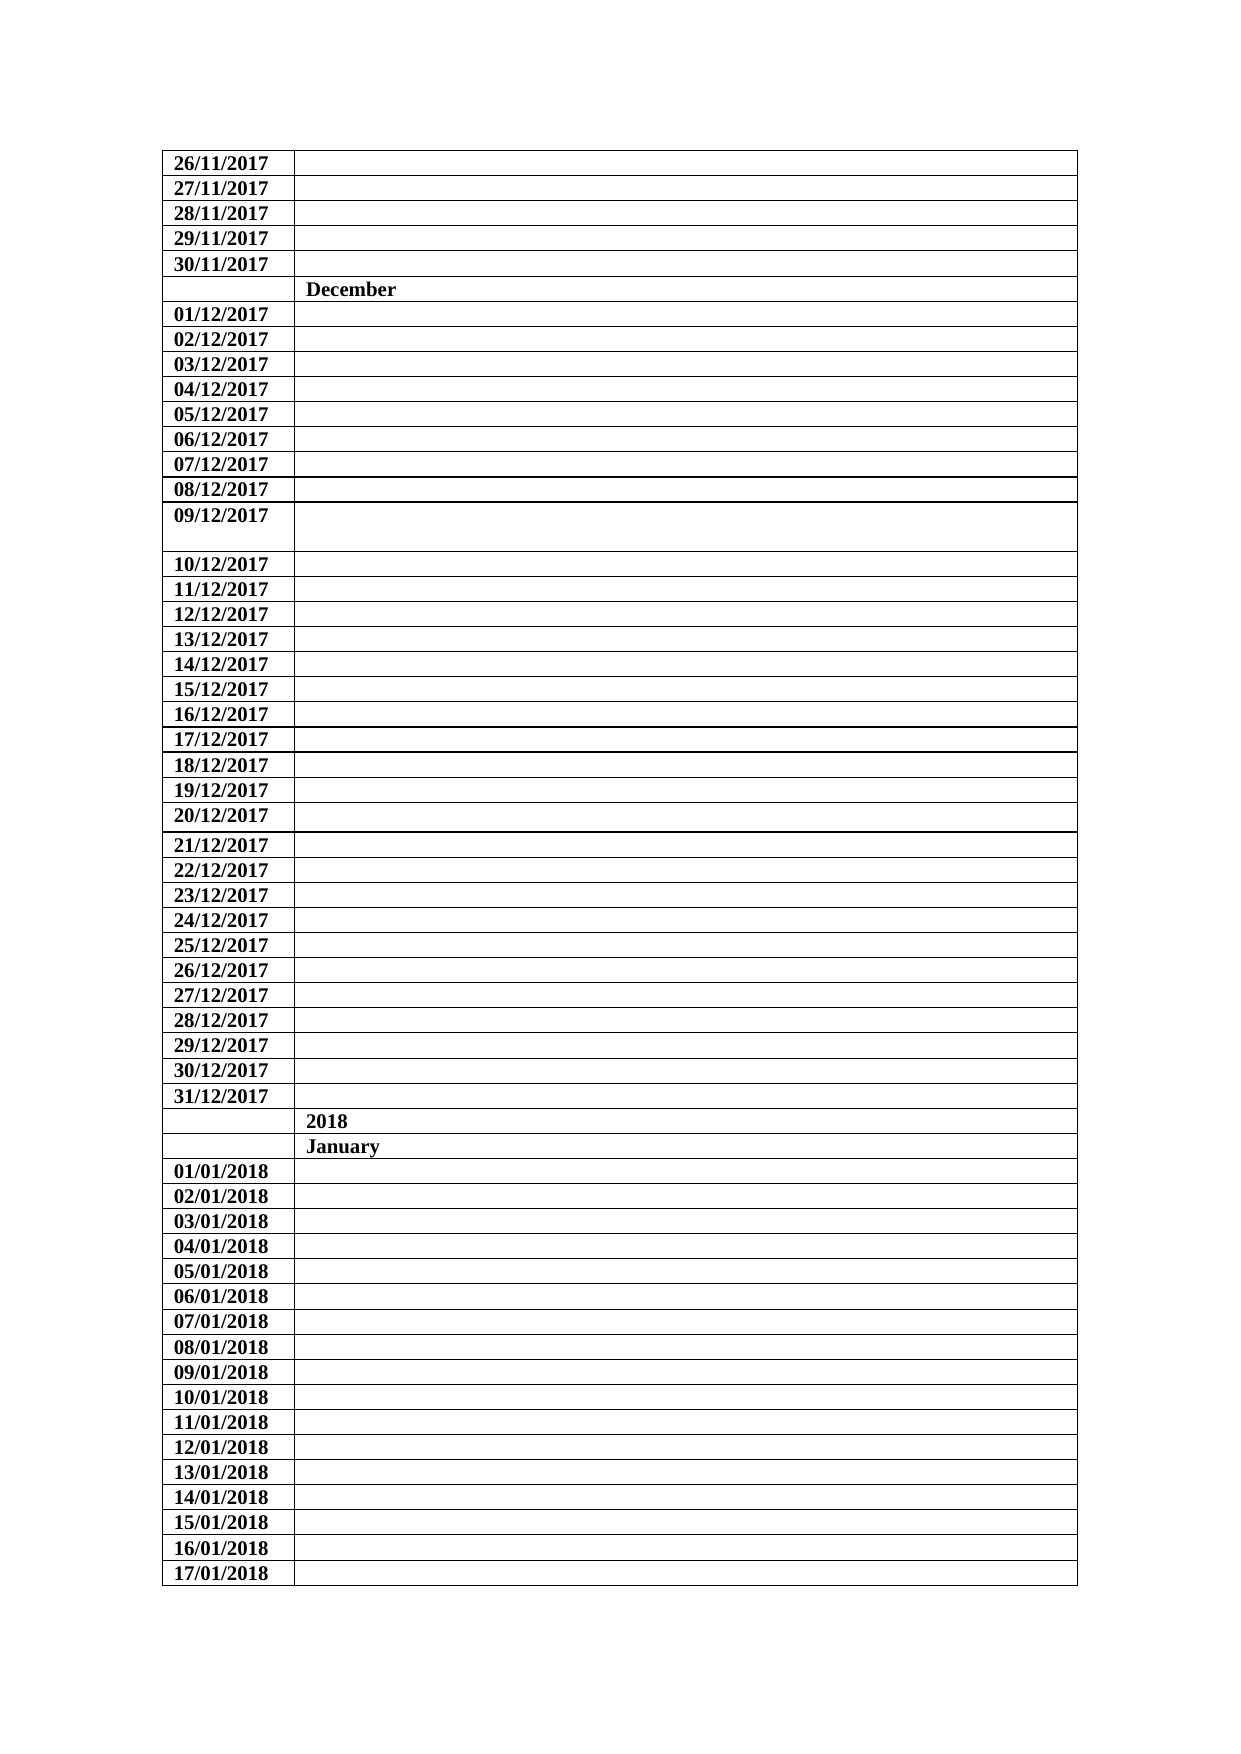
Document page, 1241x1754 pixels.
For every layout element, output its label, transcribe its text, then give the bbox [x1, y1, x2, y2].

table_cell January [295, 1134, 1077, 1158]
table_cell 09/12/2017 [163, 503, 294, 551]
table_cell 05/12/2017 [163, 402, 294, 426]
table_cell [295, 1535, 1077, 1559]
table_cell [295, 1033, 1077, 1057]
table_cell 20/12/2017 [163, 803, 294, 831]
table_cell [163, 277, 294, 301]
table_cell 08/12/2017 [163, 478, 294, 501]
table_cell 14/12/2017 [163, 652, 294, 676]
table_cell 17/01/2018 [163, 1561, 294, 1584]
table_cell [295, 1059, 1077, 1082]
table_cell [295, 858, 1077, 882]
table_cell 05/01/2018 [163, 1259, 294, 1283]
table_cell [295, 883, 1077, 907]
table_cell [295, 1435, 1077, 1459]
table_cell [295, 1259, 1077, 1283]
table_cell 01/12/2017 [163, 302, 294, 326]
table_cell [295, 833, 1077, 857]
table_cell [295, 1335, 1077, 1359]
table_cell 27/12/2017 [163, 983, 294, 1007]
table_cell 13/01/2018 [163, 1460, 294, 1484]
table_cell [295, 427, 1077, 451]
table_cell [295, 1360, 1077, 1384]
table_cell 22/12/2017 [163, 858, 294, 882]
table_cell 12/01/2018 [163, 1435, 294, 1459]
table_cell 02/01/2018 [163, 1184, 294, 1208]
table_cell [295, 1485, 1077, 1509]
table_cell [295, 327, 1077, 351]
table_cell [295, 1460, 1077, 1484]
table_cell [295, 1410, 1077, 1434]
table_cell [295, 1159, 1077, 1183]
table_cell 16/12/2017 [163, 702, 294, 726]
table_cell 03/12/2017 [163, 352, 294, 376]
table_cell [295, 753, 1077, 777]
table_cell [295, 652, 1077, 676]
table_cell 2018 [295, 1109, 1077, 1133]
table_cell [163, 1109, 294, 1133]
table_cell [295, 352, 1077, 376]
table_cell [295, 201, 1077, 225]
table_cell [295, 803, 1077, 831]
table_cell 07/12/2017 [163, 452, 294, 476]
table_cell 06/12/2017 [163, 427, 294, 451]
table_cell 04/01/2018 [163, 1234, 294, 1258]
table_cell [295, 503, 1077, 551]
table_cell 26/11/2017 [163, 151, 294, 175]
table_cell 13/12/2017 [163, 627, 294, 651]
table_cell [295, 908, 1077, 932]
table_cell 07/01/2018 [163, 1310, 294, 1333]
table_cell 03/01/2018 [163, 1209, 294, 1233]
table_cell 04/12/2017 [163, 377, 294, 401]
table_cell 23/12/2017 [163, 883, 294, 907]
table_cell [295, 602, 1077, 626]
table_cell 29/11/2017 [163, 226, 294, 250]
table_cell [295, 1510, 1077, 1534]
table_cell 11/01/2018 [163, 1410, 294, 1434]
table_cell 24/12/2017 [163, 908, 294, 932]
table_cell [295, 1234, 1077, 1258]
table_cell 10/01/2018 [163, 1385, 294, 1409]
table_cell [295, 478, 1077, 501]
table_cell [295, 151, 1077, 175]
table_cell 30/11/2017 [163, 251, 294, 276]
table_cell 30/12/2017 [163, 1059, 294, 1082]
table_cell 25/12/2017 [163, 933, 294, 957]
table_cell [295, 377, 1077, 401]
table_cell [295, 577, 1077, 601]
table_cell 02/12/2017 [163, 327, 294, 351]
table_cell 14/01/2018 [163, 1485, 294, 1509]
table_cell 11/12/2017 [163, 577, 294, 601]
table_cell December [295, 277, 1077, 301]
table_cell 19/12/2017 [163, 778, 294, 802]
table_cell 17/12/2017 [163, 728, 294, 751]
table_cell 21/12/2017 [163, 833, 294, 857]
table_cell [295, 1385, 1077, 1409]
table_cell 08/01/2018 [163, 1335, 294, 1359]
table_cell [295, 627, 1077, 651]
table_cell [295, 1284, 1077, 1308]
table_cell [295, 1184, 1077, 1208]
table_cell [295, 302, 1077, 326]
table_cell 09/01/2018 [163, 1360, 294, 1384]
table_cell 27/11/2017 [163, 176, 294, 200]
table_cell [295, 983, 1077, 1007]
table_cell 29/12/2017 [163, 1033, 294, 1057]
table_cell [295, 677, 1077, 701]
table_cell 10/12/2017 [163, 552, 294, 576]
table_cell [295, 958, 1077, 982]
table_cell 28/12/2017 [163, 1008, 294, 1032]
table_cell [295, 1310, 1077, 1333]
table_cell 16/01/2018 [163, 1535, 294, 1559]
table_cell 28/11/2017 [163, 201, 294, 225]
table_cell [295, 702, 1077, 726]
table_cell [295, 933, 1077, 957]
table_cell [295, 226, 1077, 250]
table_cell 18/12/2017 [163, 753, 294, 777]
table_cell [295, 402, 1077, 426]
table_cell 12/12/2017 [163, 602, 294, 626]
table_cell [295, 1008, 1077, 1032]
table_cell [295, 778, 1077, 802]
table_cell 15/01/2018 [163, 1510, 294, 1534]
table_cell [163, 1134, 294, 1158]
table_cell 01/01/2018 [163, 1159, 294, 1183]
table_cell 15/12/2017 [163, 677, 294, 701]
table_cell [295, 1561, 1077, 1584]
table_cell 26/12/2017 [163, 958, 294, 982]
table_cell 31/12/2017 [163, 1084, 294, 1108]
table_cell [295, 452, 1077, 476]
table_cell [295, 728, 1077, 751]
table_cell [295, 1209, 1077, 1233]
table_cell [295, 251, 1077, 276]
table_cell [295, 176, 1077, 200]
table_cell [295, 552, 1077, 576]
table_cell [295, 1084, 1077, 1108]
table_cell 06/01/2018 [163, 1284, 294, 1308]
